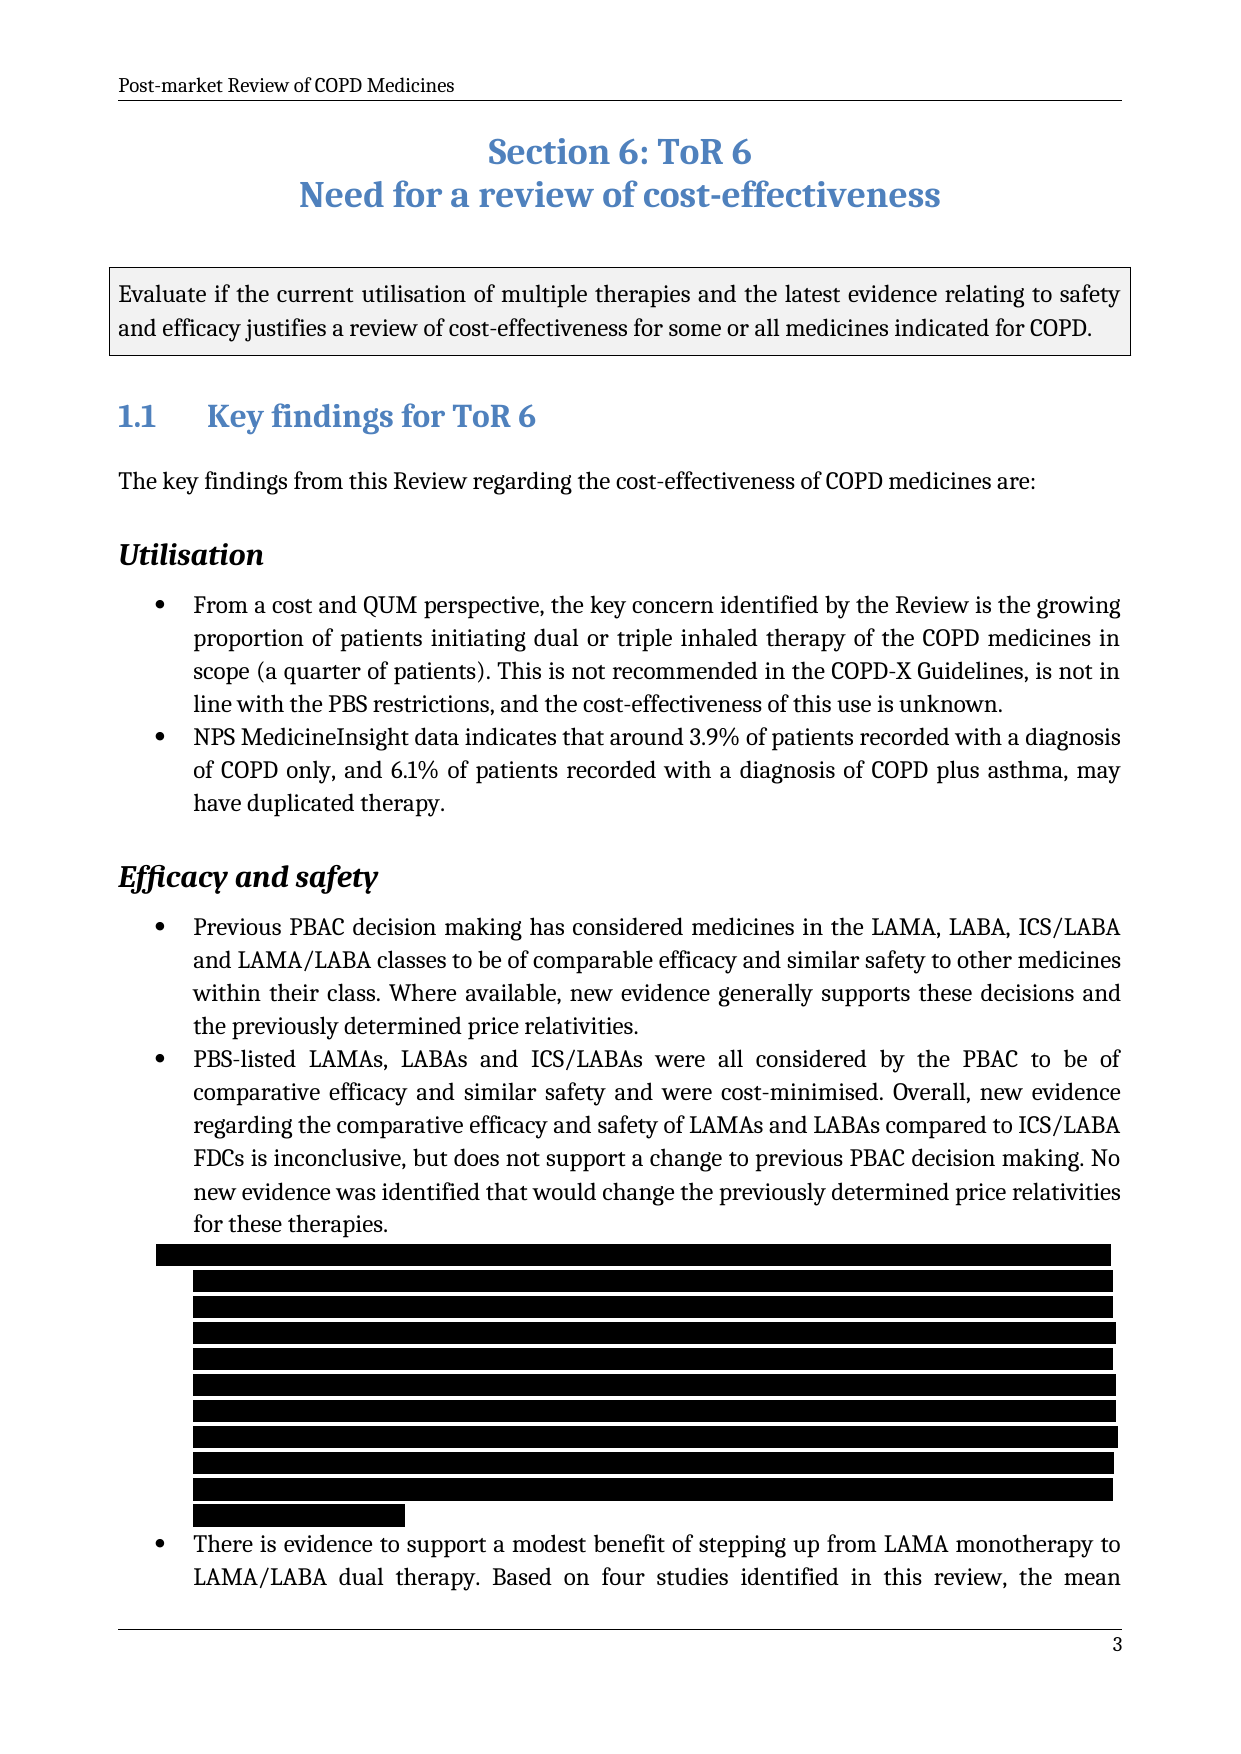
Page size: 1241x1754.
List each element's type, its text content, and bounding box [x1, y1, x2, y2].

text The key findings from this Review regarding the cost-effectiveness of COPD medicines are: [118, 467, 1122, 495]
list  [156, 1243, 1122, 1527]
subtitle Utilisation [118, 537, 1122, 573]
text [156, 1530, 1122, 1592]
text Previous PBAC decision making has considered medicines in the LAMA, LABA, ICS/LABA and LAMA/LABA classes to be of comparable efficacy and similar safety to other medicines within their class. Where available, new evidence generally supports these decisions and the previously determined price relativities. [156, 913, 1122, 1041]
text PBS-listed LAMAs, LABAs and ICS/LABAs were all considered by the PBAC to be of comparative efficacy and similar safety and were cost-minimised. Overall, new evidence regarding the comparative efficacy and safety of LAMAs and LABAs compared to ICS/LABA FDCs is inconclusive, but does not support a change to previous PBAC decision making. No new evidence was identified that would change the previously determined price relativities for these therapies. [156, 1045, 1122, 1239]
subtitle Key findings for ToR 6 [118, 397, 1122, 436]
text NPS MedicineInsight data indicates that around 3.9% of patients recorded with a diagnosis of COPD only, and 6.1% of patients recorded with a diagnosis of COPD plus asthma, may have duplicated therapy. [156, 723, 1122, 818]
text From a cost and QUM perspective, the key concern identified by the Review is the growing proportion of patients initiating dual or triple inhaled therapy of the COPD medicines in scope (a quarter of patients). This is not recommended in the COPD-X Guidelines, is not in line with the PBS restrictions, and the cost-effectiveness of this use is unknown. [156, 591, 1122, 719]
subtitle Section 6: ToR 6 Need for a review of cost-effectiveness [118, 131, 1122, 217]
text Evaluate if the current utilisation of multiple therapies and the latest evidence relating to safety and efficacy justifies a review of cost-effectiveness for some or all medicines indicated for COPD. [110, 268, 1130, 355]
subtitle Efficacy and safety [118, 859, 1122, 895]
